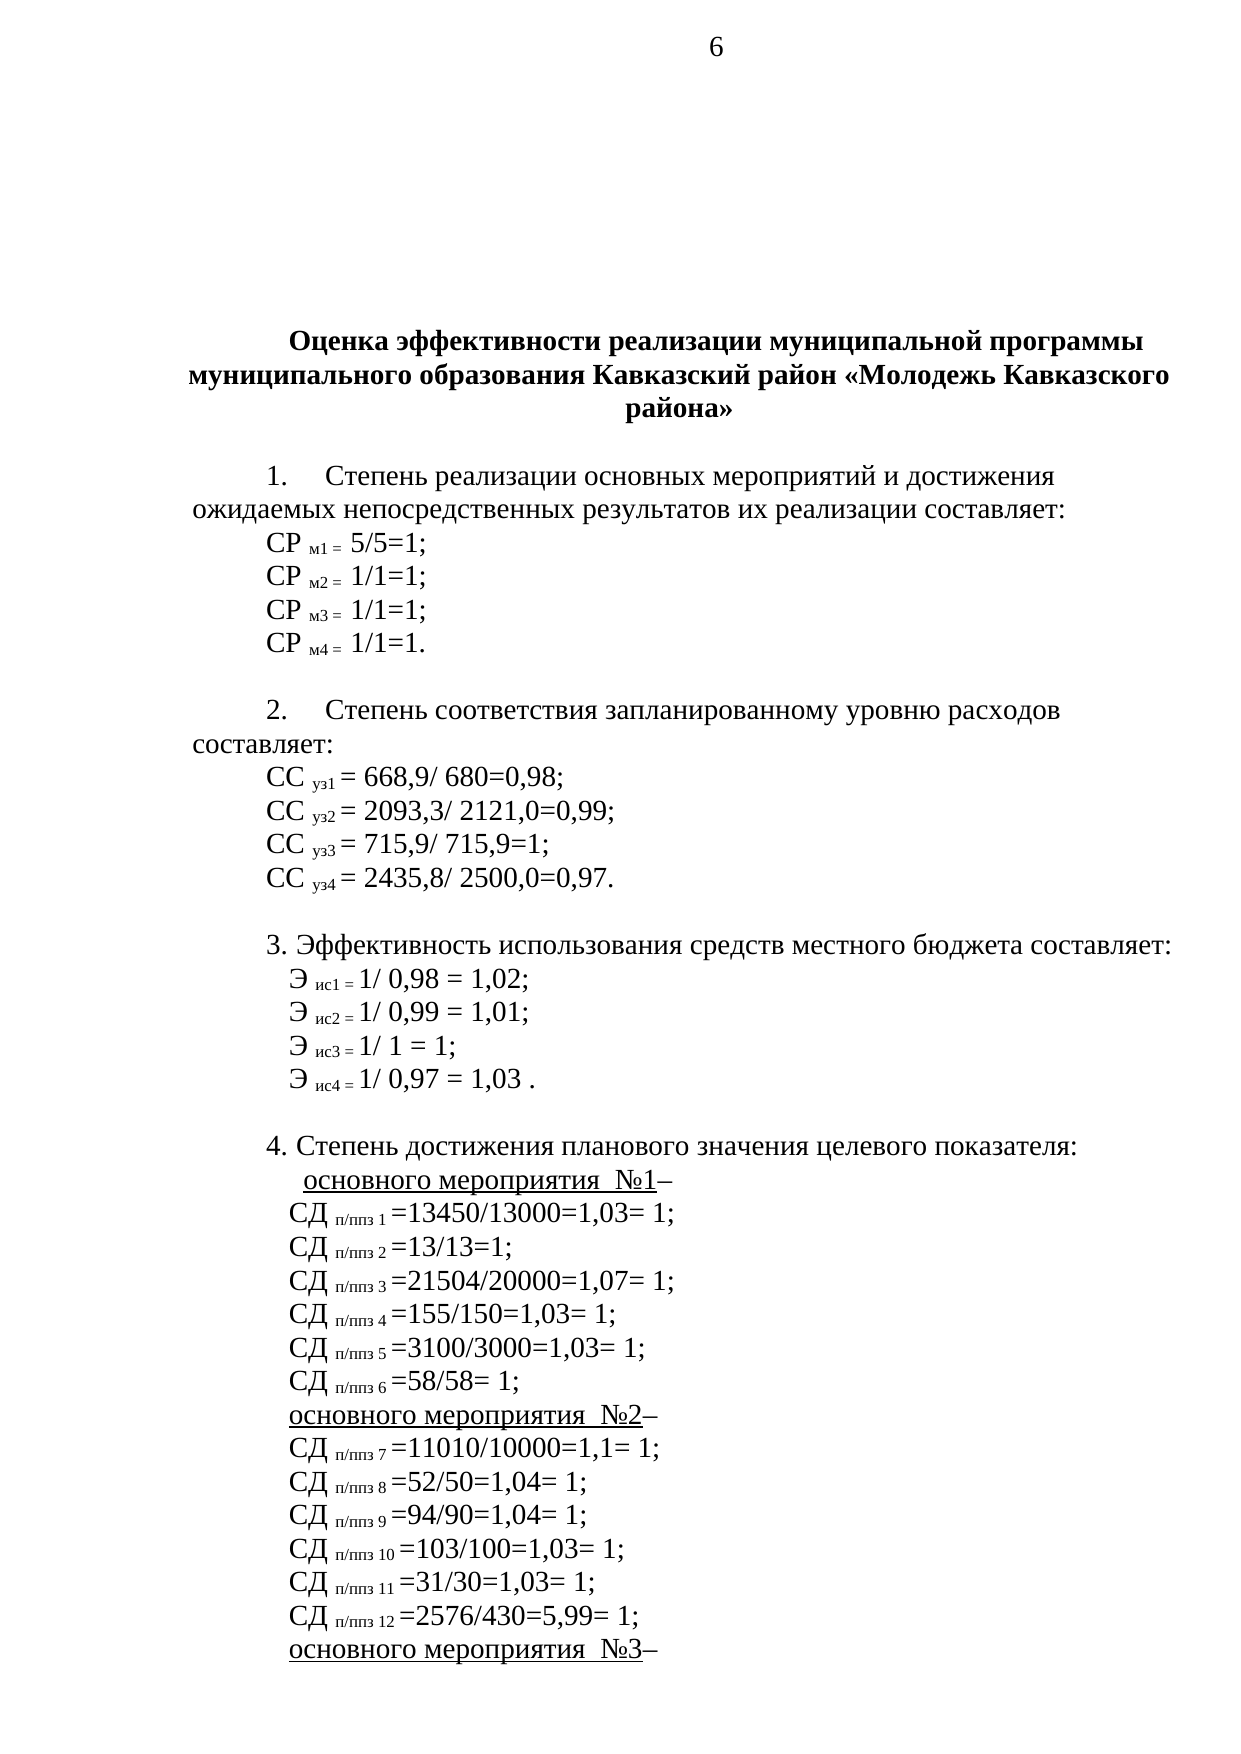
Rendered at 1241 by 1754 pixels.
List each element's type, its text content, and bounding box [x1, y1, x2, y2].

list СС уз2 = 2093,3/ 2121,0=0,99; [266, 793, 1181, 827]
list основного мероприятия №1– [288, 1162, 1181, 1196]
list СД п/ппз 1 =13450/13000=1,03= 1; [288, 1196, 1181, 1229]
list СС уз4 = 2435,8/ 2500,0=0,97. [266, 860, 1181, 894]
list СД п/ппз 4 =155/150=1,03= 1; [288, 1296, 1181, 1330]
list Степень соответствия запланированному уровню расходов составляет: [192, 692, 1181, 759]
list основного мероприятия №2– [288, 1397, 1181, 1430]
list Э ис3 = 1/ 1 = 1; [288, 1028, 1181, 1061]
list СР м4 = 1/1=1. [266, 625, 1181, 659]
list СД п/ппз 5 =3100/3000=1,03= 1; [288, 1330, 1181, 1363]
list СД п/ппз 7 =11010/10000=1,1= 1; [288, 1430, 1181, 1464]
list основного мероприятия №3– [288, 1632, 1181, 1665]
list Степень достижения планового значения целевого показателя: [266, 1128, 1181, 1162]
list СР м3 = 1/1=1; [266, 592, 1181, 625]
list Эффективность использования средств местного бюджета составляет: Э ис1 = 1/ 0,98 = 1,02; [266, 927, 1181, 994]
list СД п/ппз 11 =31/30=1,03= 1; [288, 1564, 1181, 1598]
list СД п/ппз 6 =58/58= 1; [288, 1363, 1181, 1397]
list СД п/ппз 3 =21504/20000=1,07= 1; [288, 1263, 1181, 1296]
list СД п/ппз 2 =13/13=1; [288, 1229, 1181, 1263]
list СР м1 = 5/5=1; [266, 525, 1181, 558]
list Э ис2 = 1/ 0,99 = 1,01; [288, 994, 1181, 1028]
text Оценка эффективности реализации муниципальной программы муниципального образования Кавказский район «Молодежь Кавказского района» [177, 323, 1181, 424]
list СД п/ппз 12 =2576/430=5,99= 1; [288, 1598, 1181, 1632]
list СС уз3 = 715,9/ 715,9=1; [266, 827, 1181, 860]
list Степень реализации основных мероприятий и достижения ожидаемых непосредственных результатов их реализации составляет: [192, 458, 1181, 525]
list СД п/ппз 10 =103/100=1,03= 1; [288, 1531, 1181, 1564]
list СД п/ппз 8 =52/50=1,04= 1; [288, 1464, 1181, 1497]
list СР м2 = 1/1=1; [266, 558, 1181, 592]
list Э ис4 = 1/ 0,97 = 1,03 . [288, 1061, 1181, 1095]
list СС уз1 = 668,9/ 680=0,98; [266, 759, 1181, 793]
list СД п/ппз 9 =94/90=1,04= 1; [288, 1497, 1181, 1531]
